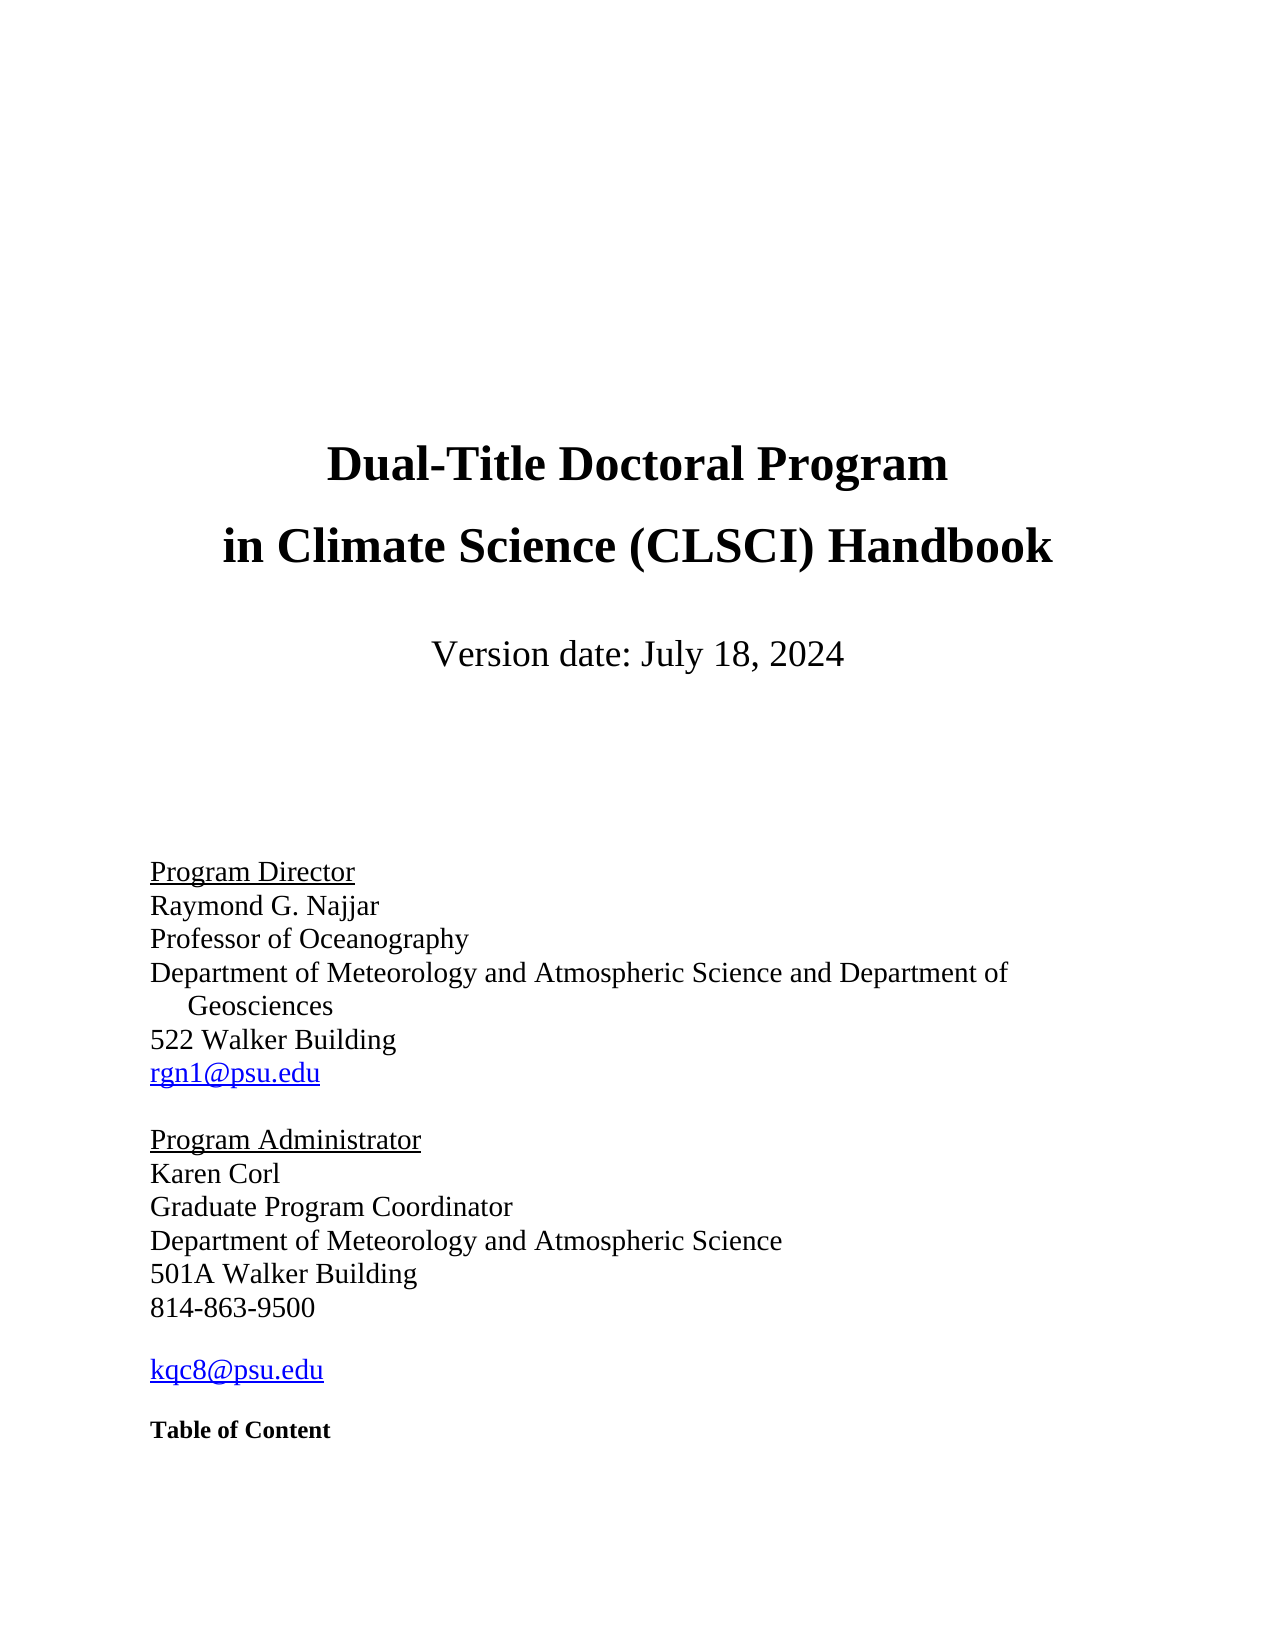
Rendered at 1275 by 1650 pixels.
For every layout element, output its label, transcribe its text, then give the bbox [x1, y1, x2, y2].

text Raymond G. Najjar [150, 888, 1125, 921]
text Karen Corl [150, 1156, 1125, 1189]
text kqc8@psu.edu [150, 1352, 1125, 1386]
text Program Administrator [150, 1122, 1125, 1156]
text Graduate Program Coordinator [150, 1189, 1125, 1223]
text Program Director [150, 854, 1125, 888]
subtitle Dual-Title Doctoral Program [150, 434, 1125, 491]
text 501A Walker Building [150, 1257, 1125, 1290]
text 814-863-9500 [150, 1290, 1125, 1324]
subtitle in Climate Science (CLSCI) Handbook [150, 516, 1125, 574]
text rgn1@psu.edu [150, 1055, 1125, 1089]
text 522 Walker Building [150, 1022, 1125, 1055]
text Department of Meteorology and Atmospheric Science [150, 1223, 1125, 1257]
text Department of Meteorology and Atmospheric Science and Department of Geosciences [150, 955, 1125, 1022]
text Professor of Oceanography [150, 921, 1125, 955]
text Version date: July 18, 2024 [150, 631, 1125, 674]
